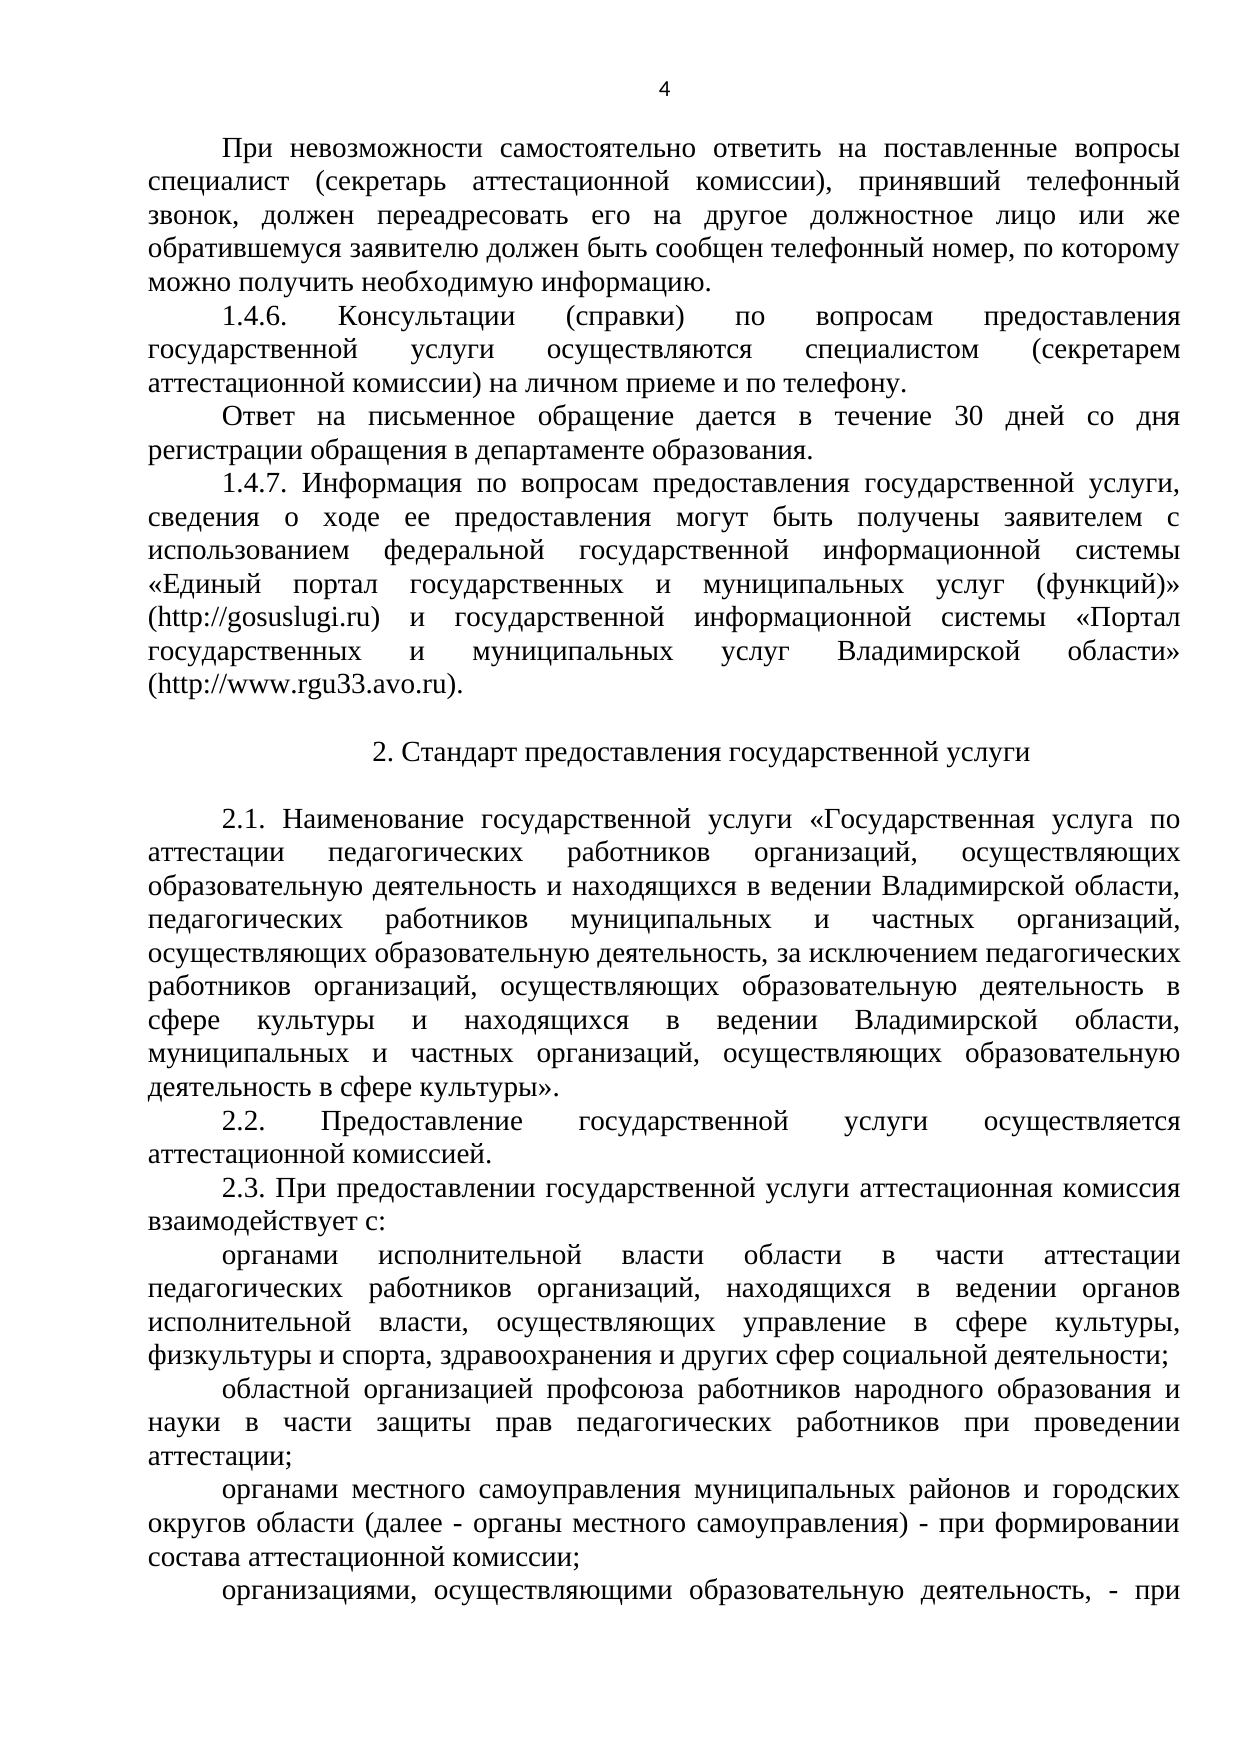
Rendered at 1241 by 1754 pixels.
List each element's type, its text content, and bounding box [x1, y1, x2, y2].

text 2.2. Предоставление государственной услуги осуществляется аттестационной комиссией. [148, 1103, 1181, 1170]
text Ответ на письменное обращение дается в течение 30 дней со дня регистрации обращения в департаменте образования. [148, 398, 1181, 465]
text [148, 1572, 1181, 1606]
text 2. Стандарт предоставления государственной услуги [148, 734, 1181, 767]
text 2.1. Наименование государственной услуги «Государственная услуга по аттестации педагогических работников организаций, осуществляющих образовательную деятельность и находящихся в ведении Владимирской области, педагогических работников муниципальных и частных организаций, осуществляющих образовательную деятельность, за исключением педагогических работников организаций, осуществляющих образовательную деятельность в сфере культуры и находящихся в ведении Владимирской области, муниципальных и частных организаций, осуществляющих образовательную деятельность в сфере культуры». [148, 801, 1181, 1103]
text областной организацией профсоюза работников народного образования и науки в части защиты прав педагогических работников при проведении аттестации; [148, 1371, 1181, 1472]
text При невозможности самостоятельно ответить на поставленные вопросы специалист (секретарь аттестационной комиссии), принявший телефонный звонок, должен переадресовать его на другое должностное лицо или же обратившемуся заявителю должен быть сообщен телефонный номер, по которому можно получить необходимую информацию. [148, 130, 1181, 298]
text 1.4.7. Информация по вопросам предоставления государственной услуги, сведения о ходе ее предоставления могут быть получены заявителем с использованием федеральной государственной информационной системы «Единый портал государственных и муниципальных услуг (функций)» (http://gosuslugi.ru) и государственной информационной системы «Портал государственных и муниципальных услуг Владимирской области» (http://www.rgu33.avo.ru). [148, 465, 1181, 700]
text 1.4.6. Консультации (справки) по вопросам предоставления государственной услуги осуществляются специалистом (секретарем аттестационной комиссии) на личном приеме и по телефону. [148, 298, 1181, 398]
text органами местного самоуправления муниципальных районов и городских округов области (далее - органы местного самоуправления) - при формировании состава аттестационной комиссии; [148, 1472, 1181, 1572]
text 2.3. При предоставлении государственной услуги аттестационная комиссия взаимодействует с: [148, 1170, 1181, 1237]
text органами исполнительной власти области в части аттестации педагогических работников организаций, находящихся в ведении органов исполнительной власти, осуществляющих управление в сфере культуры, физкультуры и спорта, здравоохранения и других сфер социальной деятельности; [148, 1237, 1181, 1371]
